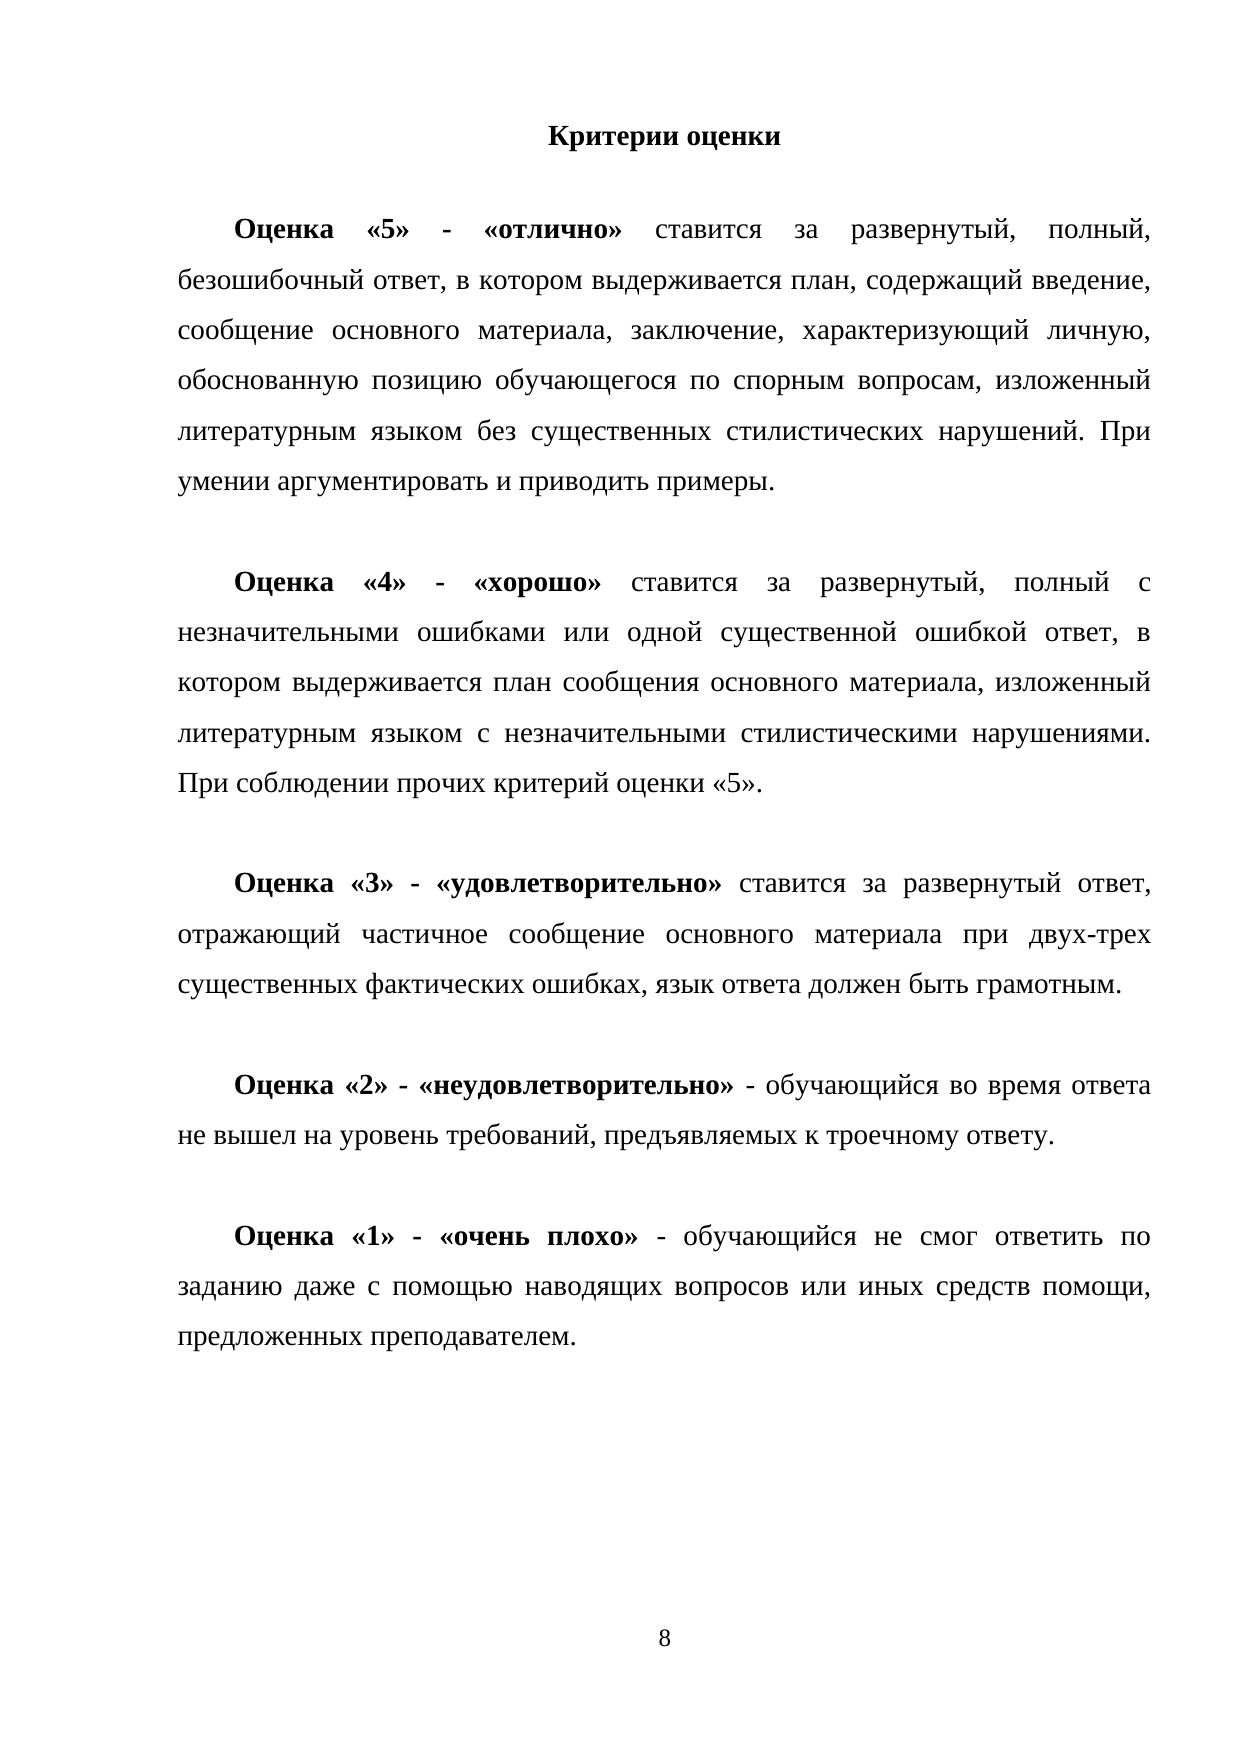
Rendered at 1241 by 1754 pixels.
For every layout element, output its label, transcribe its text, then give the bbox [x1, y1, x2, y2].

text Оценка «3» - «удовлетворительно» ставится за развернутый ответ, отражающий частичное сообщение основного материала при двух-трех существенных фактических ошибках, язык ответа должен быть грамотным. [177, 866, 1152, 1000]
text Критерии оценки [177, 118, 1152, 152]
text Оценка «1» - «очень плохо» - обучающийся не смог ответить по заданию даже с помощью наводящих вопросов или иных средств помощи, предложенных преподавателем. [177, 1218, 1152, 1352]
text Оценка «5» - «отлично» ставится за развернутый, полный, безошибочный ответ, в котором выдерживается план, содержащий введение, сообщение основного материала, заключение, характеризующий личную, обоснованную позицию обучающегося по спорным вопросам, изложенный литературным языком без существенных стилистических нарушений. При умении аргументировать и приводить примеры. [177, 212, 1152, 497]
text Оценка «2» - «неудовлетворительно» - обучающийся во время ответа не вышел на уровень требований, предъявляемых к троечному ответу. [177, 1067, 1152, 1151]
text Оценка «4» - «хорошо» ставится за развернутый, полный с незначительными ошибками или одной существенной ошибкой ответ, в котором выдерживается план сообщения основного материала, изложенный литературным языком с незначительными стилистическими нарушениями. При соблюдении прочих критерий оценки «5». [177, 564, 1152, 798]
